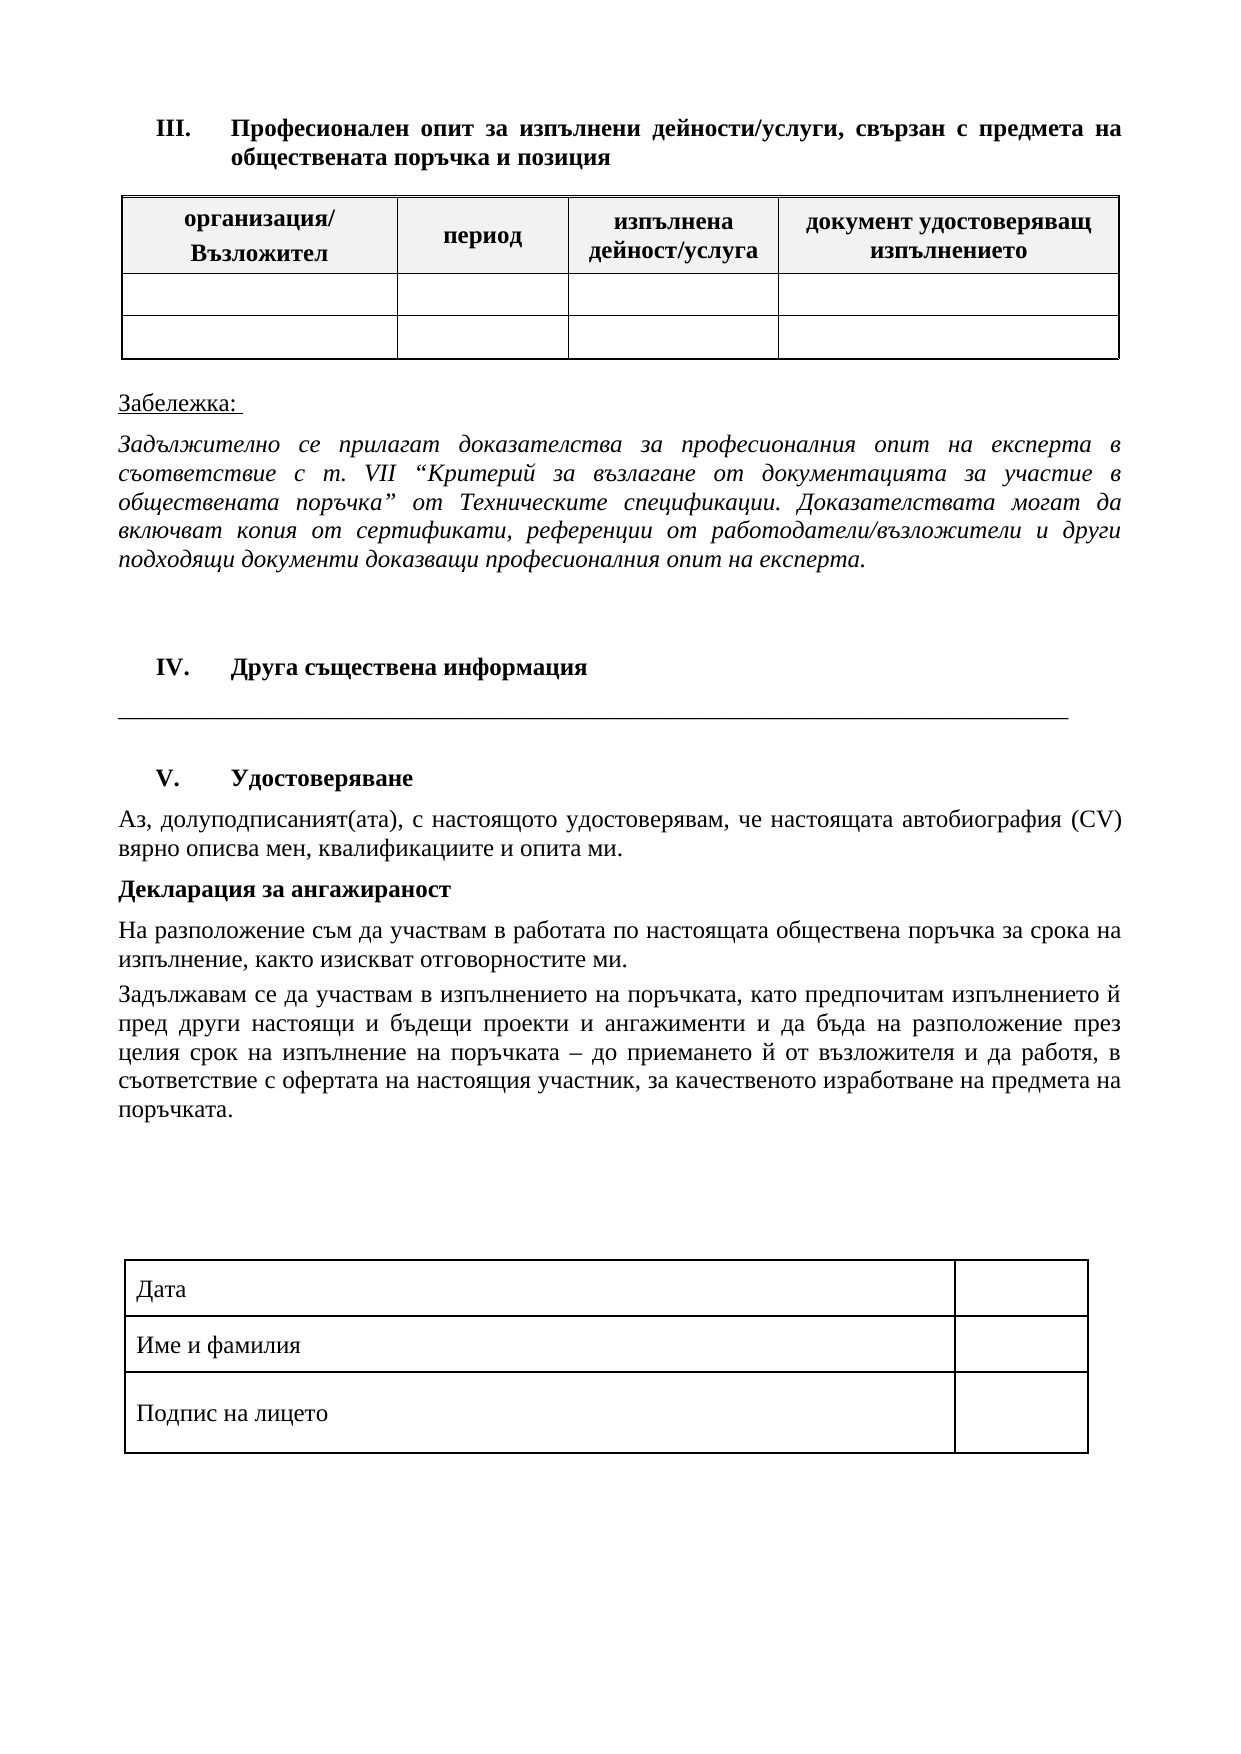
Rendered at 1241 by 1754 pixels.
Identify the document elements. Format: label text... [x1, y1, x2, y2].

text Задължавам се да участвам в изпълнението на поръчката, като предпочитам изпълнението й пред други настоящи и бъдещи проекти и ангажименти и да бъда на разположение през целия срок на изпълнение на поръчката – до приемането й от възложителя и да работя, в съответствие с офертата на настоящия участник, за качественото изработване на предмета на поръчката. [118, 979, 1122, 1123]
table_header документ удостоверяващ изпълнението [779, 198, 1118, 273]
table_header Дата [126, 1261, 954, 1315]
text На разположение съм да участвам в работата по настоящата обществена поръчка за срока на изпълнение, както изискват отговорностите ми. [118, 916, 1122, 973]
list Друга съществена информация [156, 652, 1122, 681]
table_cell [956, 1317, 1087, 1371]
text Декларация за ангажираност [118, 874, 1122, 903]
text Забележка: [118, 388, 1122, 417]
table_header период [398, 198, 568, 273]
table_cell [398, 274, 568, 315]
table_header [956, 1261, 1087, 1315]
text Задължително се прилагат доказателства за професионалния опит на експерта в съответствие с т. VII “Критерий за възлагане от документацията за участие в обществената поръчка” от Техническите спецификации. Доказателствата могат да включват копия от сертификати, референции от работодатели/възложители и други подходящи документи доказващи професионалния опит на експерта. [118, 429, 1122, 573]
list Професионален опит за изпълнени дейности/услуги, свързан с предмета на обществената поръчка и позиция [156, 113, 1122, 170]
text ____________________________________________________________________________ [118, 693, 1122, 722]
table_cell [398, 316, 568, 358]
table_header организация/ Възложител [123, 198, 397, 273]
table_cell [956, 1373, 1087, 1452]
table_header изпълнена дейност/услуга [569, 198, 778, 273]
table_cell Подпис на лицето [126, 1373, 954, 1452]
table_cell [569, 316, 778, 358]
table_cell [123, 316, 397, 358]
table_cell [123, 274, 397, 315]
text V. Удостоверяване [155, 763, 1122, 792]
text Аз, долуподписаният(ата), с настоящото удостоверявам, че настоящата автобиография (CV) вярно описва мен, квалификациите и опита ми. [118, 804, 1122, 862]
table_cell [779, 274, 1118, 315]
table_cell [569, 274, 778, 315]
table_cell [779, 316, 1118, 358]
table_cell Име и фамилия [126, 1317, 954, 1371]
